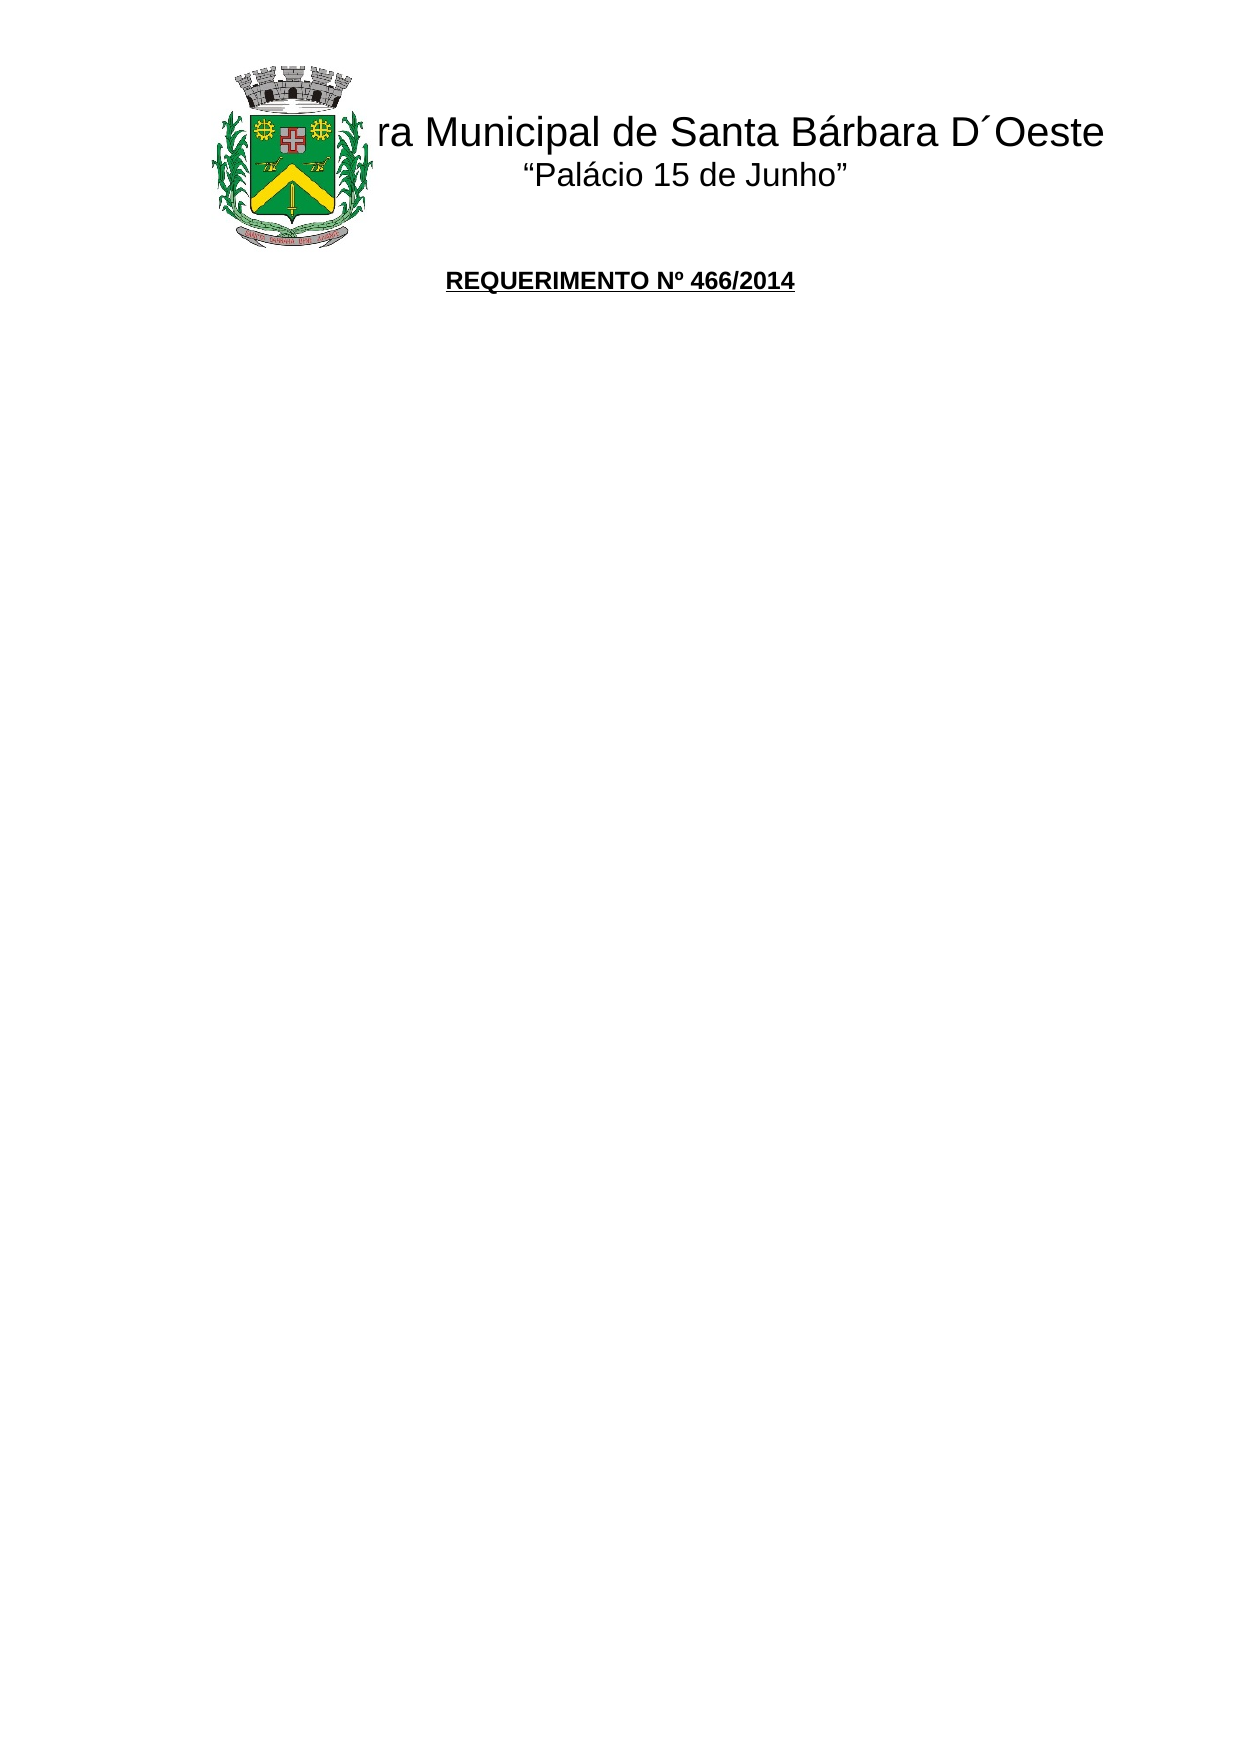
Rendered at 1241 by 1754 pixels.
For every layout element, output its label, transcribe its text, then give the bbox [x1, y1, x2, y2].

picture [211, 66, 380, 255]
title REQUERIMENTO Nº 466/2014 [177, 266, 1063, 294]
